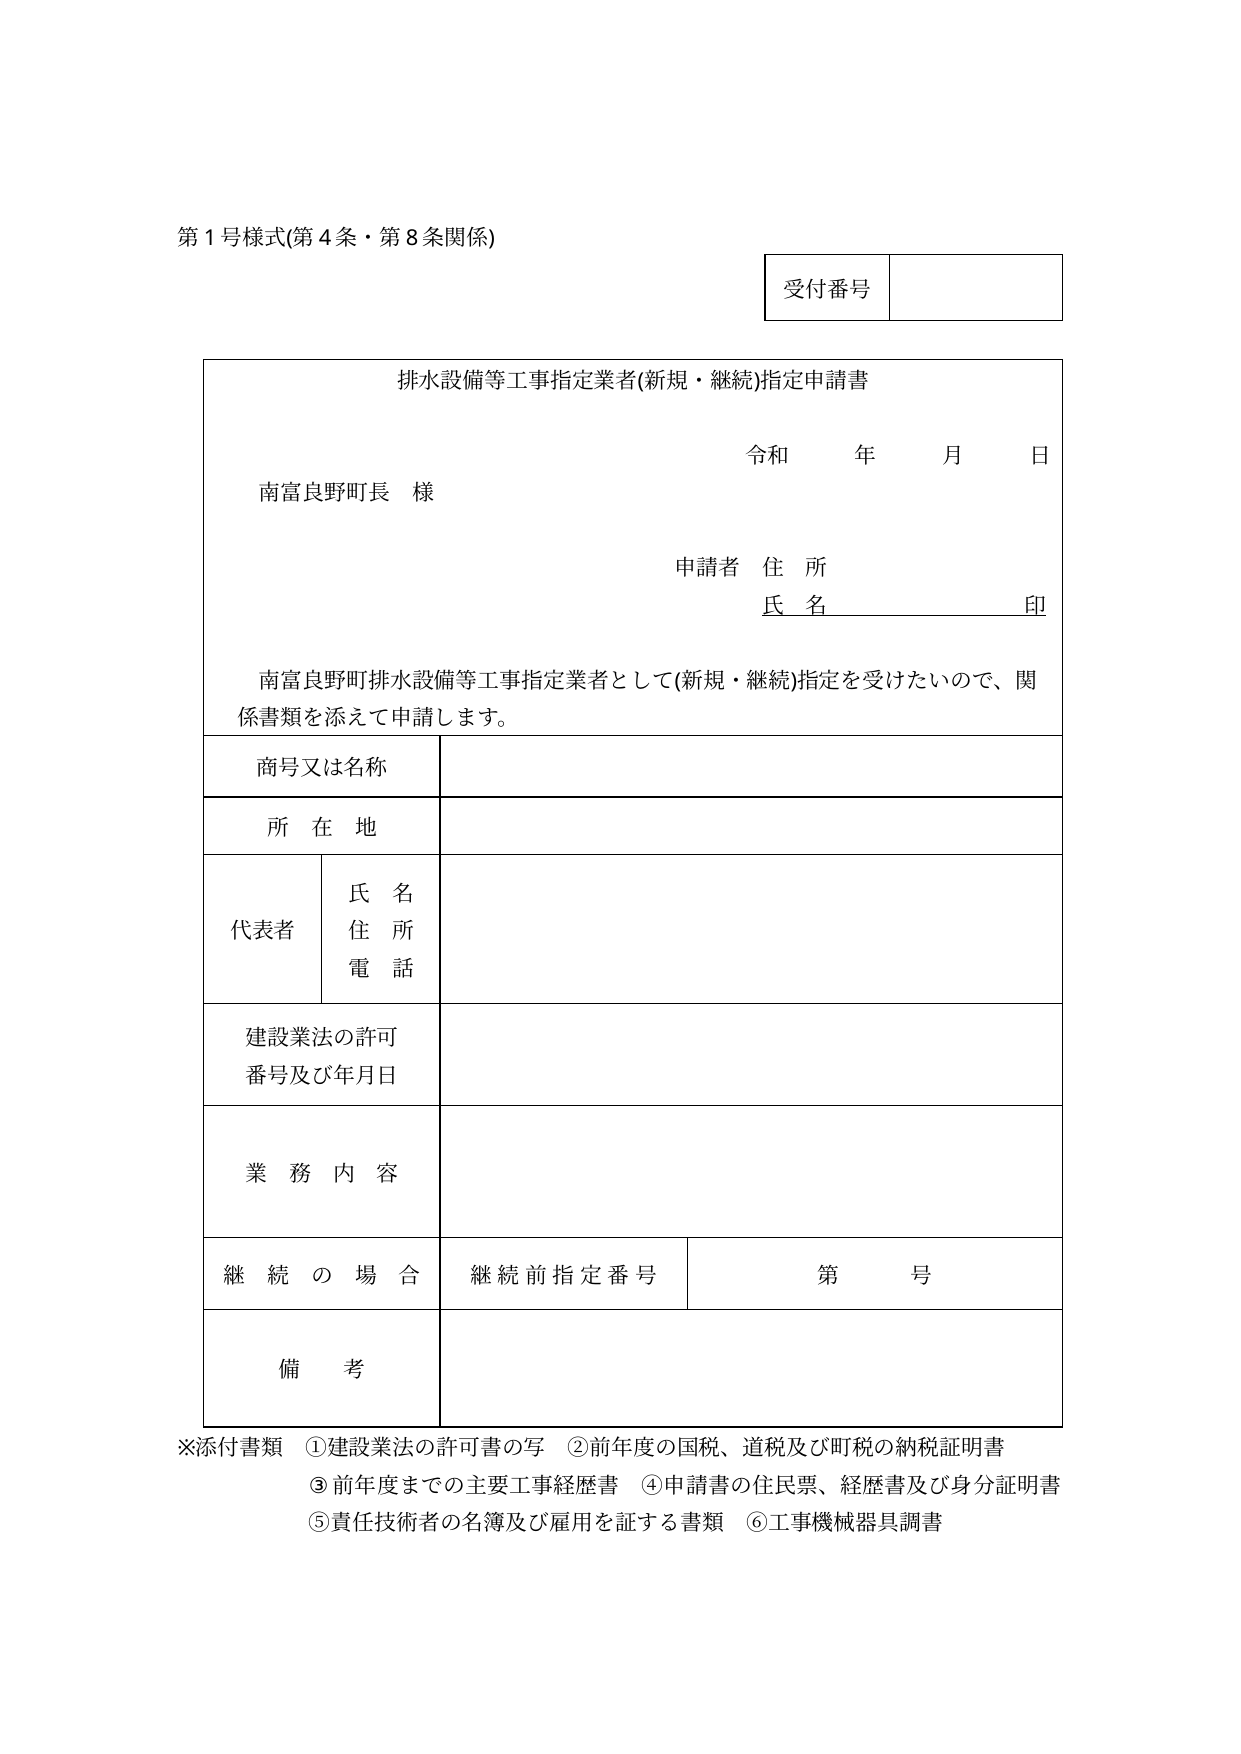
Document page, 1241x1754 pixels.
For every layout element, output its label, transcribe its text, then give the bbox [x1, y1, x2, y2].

table_cell [441, 855, 1062, 1003]
table_header [890, 255, 1062, 320]
table_cell [441, 1106, 1062, 1237]
table_cell [441, 798, 1062, 854]
table_cell 代表者 [204, 855, 321, 1003]
table_cell 業 務 内 容 [204, 1106, 439, 1237]
text 第1号様式(第4条・第8条関係) [177, 217, 1063, 254]
table_cell 備 考 [204, 1310, 439, 1426]
text ③前年度までの主要工事経歴書 ④申請書の住民票、経歴書及び身分証明書 ⑤責任技術者の名簿及び雇用を証する書類 ⑥工事機械器具調書 [308, 1465, 1063, 1540]
table_cell 第 号 [688, 1238, 1062, 1309]
table_cell 継 続 前 指 定 番 号 [441, 1238, 687, 1309]
table_cell 所 在 地 [204, 798, 439, 854]
table_cell [441, 736, 1062, 796]
text ※添付書類 ①建設業法の許可書の写 ②前年度の国税、道税及び町税の納税証明書 [177, 1427, 1063, 1465]
table_header 受付番号 [766, 255, 889, 320]
table_cell [441, 1310, 1062, 1426]
table_cell 継 続 の 場 合 [204, 1238, 439, 1309]
table_cell 氏 名 住 所 電 話 [322, 855, 439, 1003]
table_cell 商号又は名称 [204, 736, 439, 796]
table_header 排水設備等工事指定業者(新規・継続)指定申請書 令和 年 月 日 南富良野町長 様 申請者 住 所 氏 名 印 南富良野町排水設備等工事指定業者として(新規・継続)指定を受けたいので、関係書類を添えて申請します。 [204, 360, 1062, 735]
table_cell [441, 1004, 1062, 1105]
table_cell 建設業法の許可 番号及び年月日 [204, 1004, 439, 1105]
